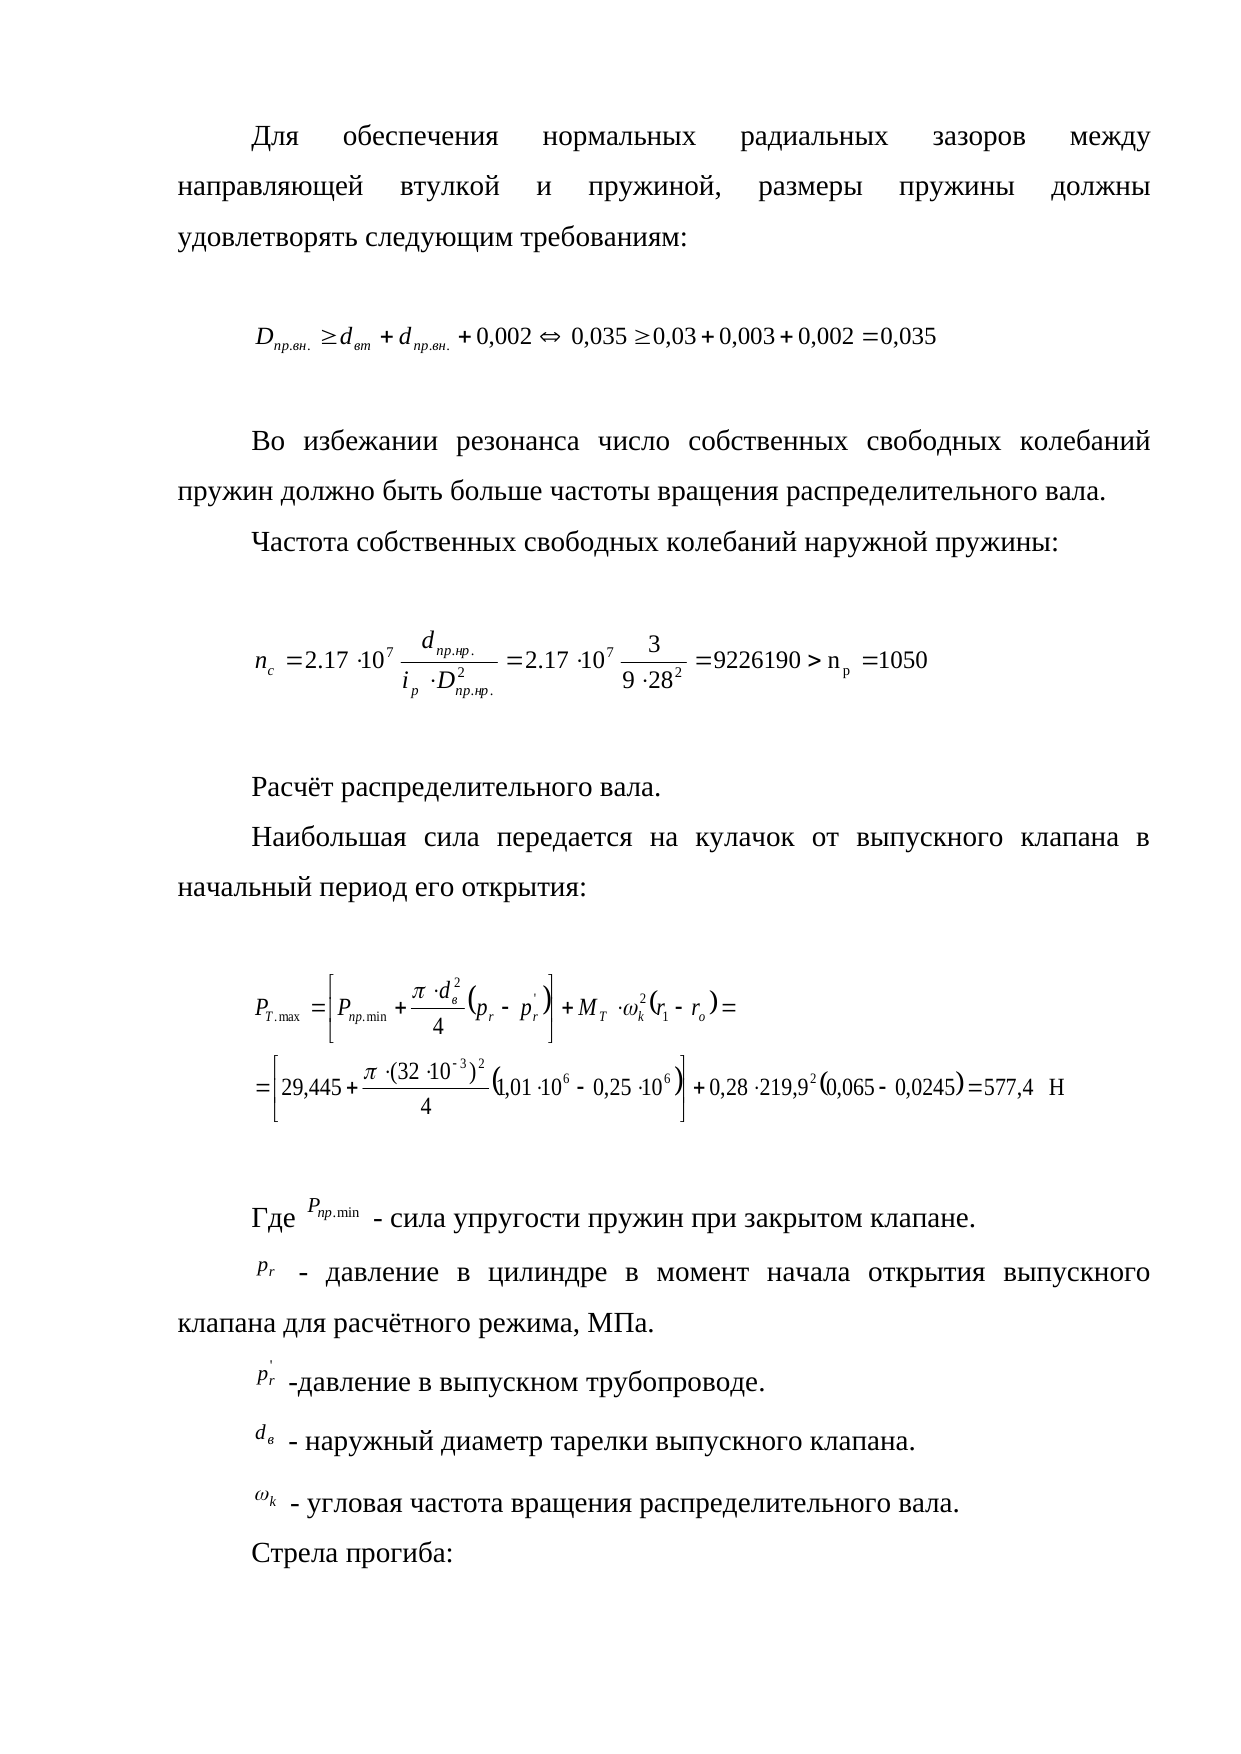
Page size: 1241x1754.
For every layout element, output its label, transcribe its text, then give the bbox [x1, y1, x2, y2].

text Где - сила упругости пружин при закрытом клапане. [177, 1191, 1152, 1233]
text Наибольшая сила передается на кулачок от выпускного клапана в начальный период его открытия: [177, 819, 1152, 903]
text Для обеспечения нормальных радиальных зазоров между направляющей втулкой и пружиной, размеры пружины должны удовлетворять следующим требованиям: [177, 118, 1152, 252]
text Частота собственных свободных колебаний наружной пружины: [177, 524, 1152, 557]
text Во избежании резонанса число собственных свободных колебаний пружин должно быть больше частоты вращения распределительного вала. [177, 423, 1152, 507]
text - угловая частота вращения распределительного вала. [177, 1473, 1152, 1518]
text Стрела прогиба: [177, 1535, 1152, 1569]
text - давление в цилиндре в момент начала открытия выпускного клапана для расчётного режима, МПа. [177, 1250, 1152, 1338]
text Расчёт распределительного вала. [177, 769, 1152, 802]
text - наружный диаметр тарелки выпускного клапана. [177, 1414, 1152, 1456]
text -давление в выпускном трубопроводе. [177, 1355, 1152, 1397]
